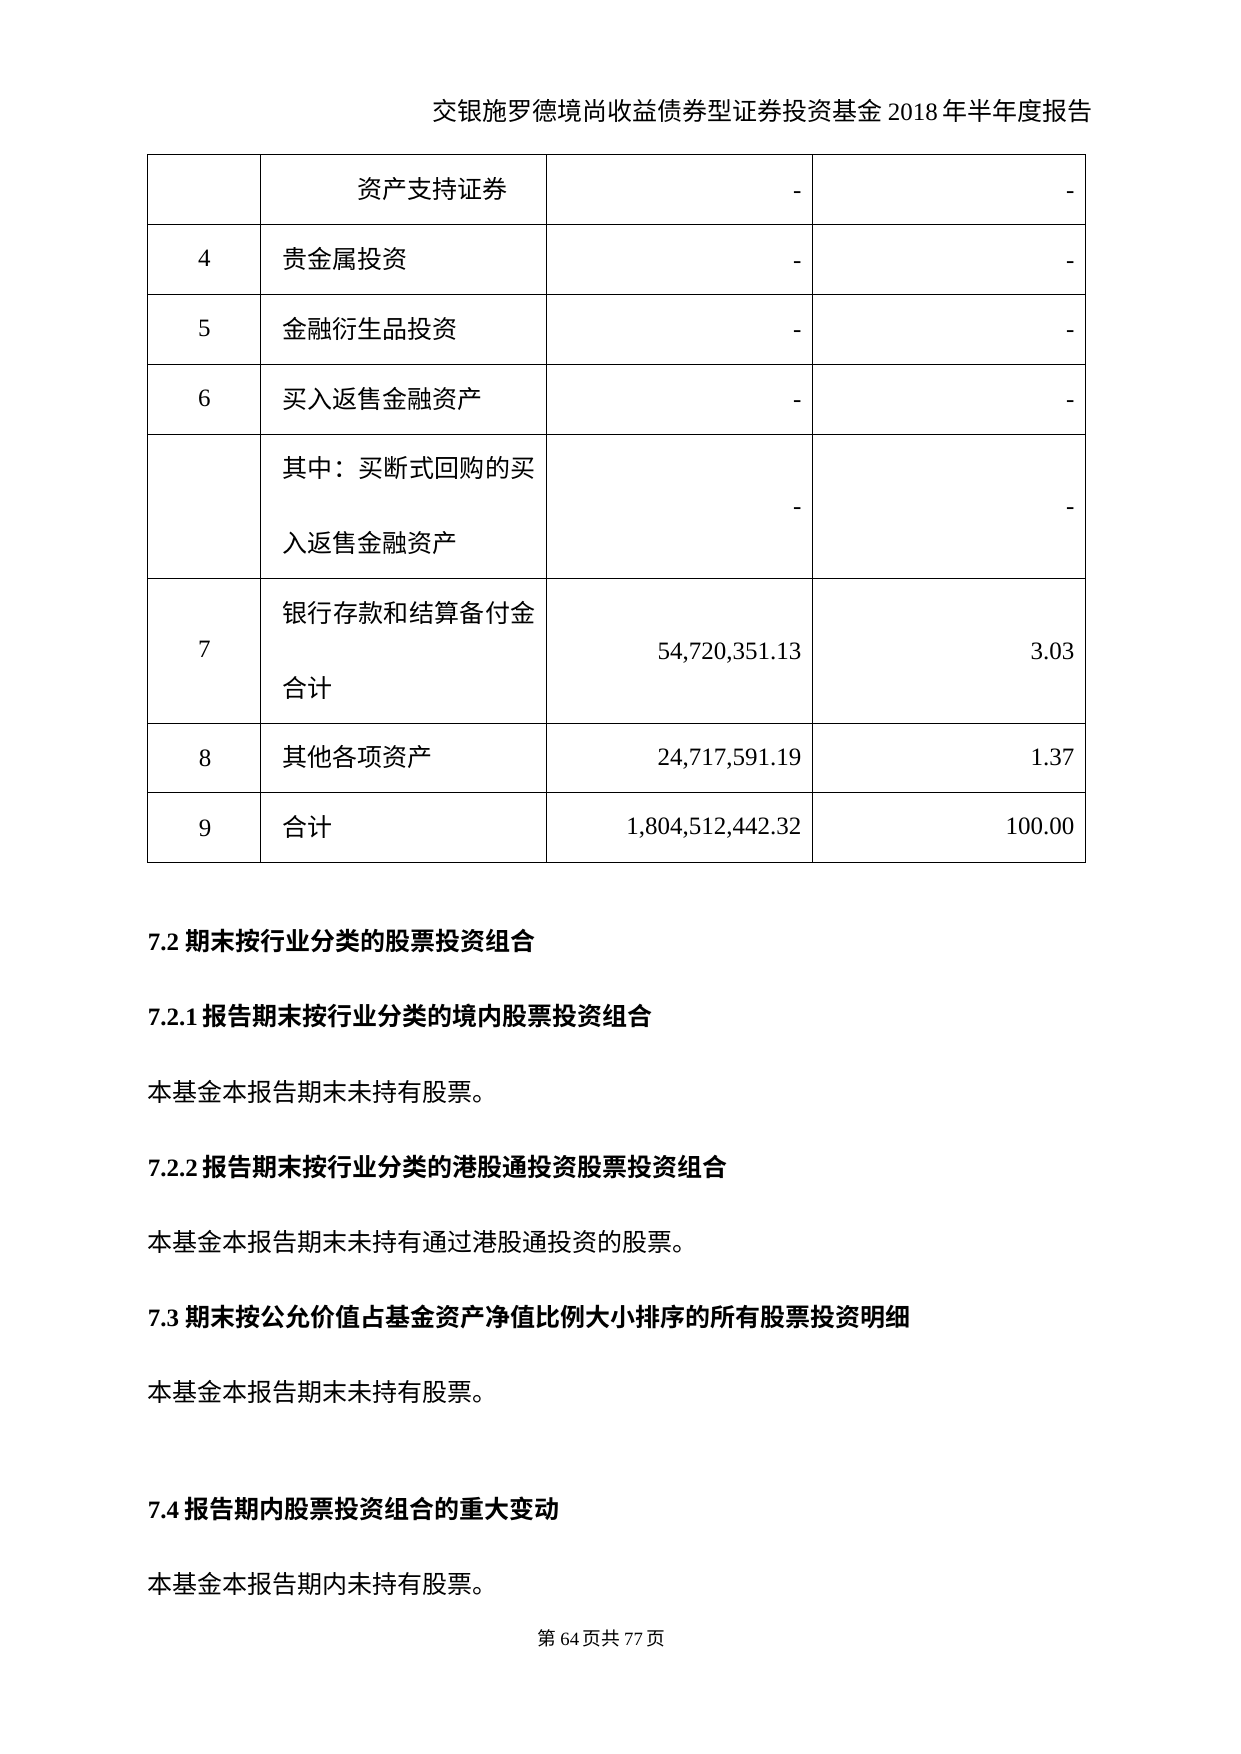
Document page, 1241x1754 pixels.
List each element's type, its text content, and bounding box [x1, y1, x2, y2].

table_cell - [547, 155, 812, 224]
table_cell - [813, 155, 1085, 224]
table_cell - [813, 365, 1085, 433]
table_cell - [547, 295, 812, 364]
subtitle 7.2.2报告期末按行业分类的港股通投资股票投资组合 [148, 1133, 1092, 1198]
table_cell - [547, 365, 812, 433]
table_cell 1,804,512,442.32 [547, 793, 812, 862]
table_cell - [547, 435, 812, 578]
table_cell 银行存款和结算备付金合计 [261, 579, 546, 722]
subtitle 7.4报告期内股票投资组合的重大变动 [148, 1475, 1092, 1540]
table_cell - [813, 435, 1085, 578]
table_cell 24,717,591.19 [547, 724, 812, 792]
text 本基金本报告期末未持有股票。 [148, 1058, 1092, 1123]
table_cell 其中：买断式回购的买入返售金融资产 [261, 435, 546, 578]
table_cell 贵金属投资 [261, 225, 546, 294]
table_cell 合计 [261, 793, 546, 862]
table_cell [148, 435, 260, 578]
table_cell 100.00 [813, 793, 1085, 862]
table_cell [148, 155, 260, 224]
text 本基金本报告期末未持有通过港股通投资的股票。 [148, 1208, 1092, 1273]
table_cell 其他各项资产 [261, 724, 546, 792]
subtitle 7.2.1报告期末按行业分类的境内股票投资组合 [148, 982, 1092, 1047]
table_cell 资产支持证券 [261, 155, 546, 224]
subtitle 7.3 期末按公允价值占基金资产净值比例大小排序的所有股票投资明细 [148, 1283, 1092, 1348]
table_cell - [813, 295, 1085, 364]
text 本基金本报告期末未持有股票。 [148, 1358, 1092, 1423]
table_cell - [547, 225, 812, 294]
table_cell 7 [148, 579, 260, 722]
table_cell 6 [148, 365, 260, 433]
table_cell 5 [148, 295, 260, 364]
table_cell 3.03 [813, 579, 1085, 722]
table_cell 金融衍生品投资 [261, 295, 546, 364]
table_cell 8 [148, 724, 260, 792]
table_cell 54,720,351.13 [547, 579, 812, 722]
table_cell - [813, 225, 1085, 294]
table_cell 9 [148, 793, 260, 862]
text 本基金本报告期内未持有股票。 [148, 1550, 1092, 1615]
table_cell 1.37 [813, 724, 1085, 792]
table_cell 买入返售金融资产 [261, 365, 546, 433]
table_cell 4 [148, 225, 260, 294]
subtitle 7.2 期末按行业分类的股票投资组合 [148, 907, 1092, 972]
